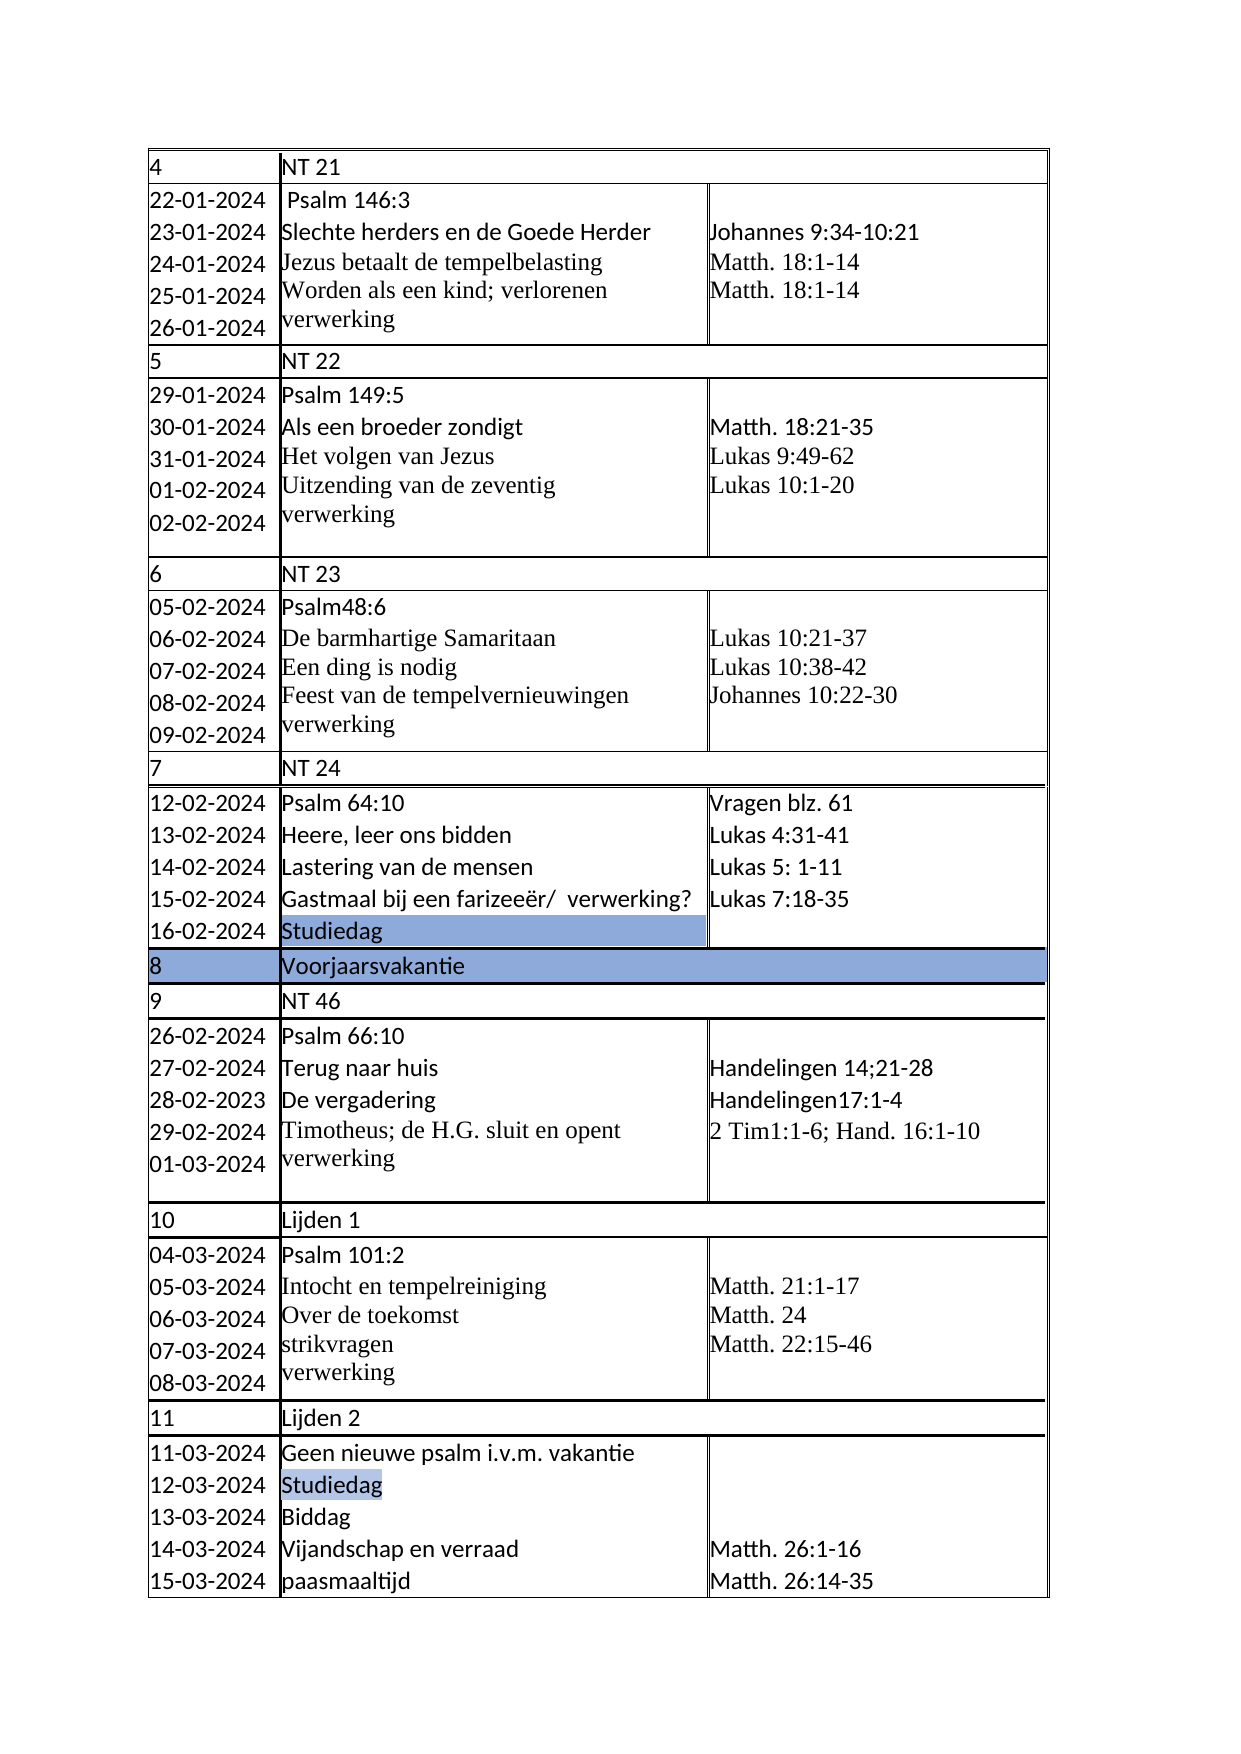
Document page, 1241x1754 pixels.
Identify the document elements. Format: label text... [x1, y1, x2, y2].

table_cell Voorjaarsvakantie [282, 947, 1047, 982]
table_cell Lukas 10:21-37 Lukas 10:38-42 Johannes 10:22-30 [710, 591, 1047, 751]
table_cell NT 24 [282, 752, 1047, 784]
table_cell 5 [149, 346, 279, 377]
table_cell Vragen blz. 61 Lukas 4:31-41 Lukas 5: 1-11 Lukas 7:18-35 [710, 784, 1047, 947]
table_cell 04-03-2024 05-03-2024 06-03-2024 07-03-2024 08-03-2024 [149, 1239, 279, 1399]
table_cell Matth. 21:1-17 Matth. 24 Matth. 22:15-46 [710, 1238, 1047, 1399]
table_cell Johannes 9:34-10:21 Matth. 18:1-14 Matth. 18:1-14 [710, 184, 1047, 344]
table_cell Psalm 146:3 Slechte herders en de Goede Herder Jezus betaalt de tempelbelasting Worden als een kind; verlorenen verwerking [282, 184, 707, 344]
table_cell NT 46 [282, 982, 1047, 1017]
table_cell 22-01-2024 23-01-2024 24-01-2024 25-01-2024 26-01-2024 [149, 184, 279, 344]
table_cell 11 [149, 1402, 279, 1434]
table_cell Psalm 66:10 Terug naar huis De vergadering Timotheus; de H.G. sluit en opent verwerking [282, 1020, 707, 1201]
table_cell Matth. 18:21-35 Lukas 9:49-62 Lukas 10:1-20 [710, 379, 1047, 556]
table_cell 05-02-2024 06-02-2024 07-02-2024 08-02-2024 09-02-2024 [149, 591, 279, 751]
table_cell Psalm 64:10 Heere, leer ons bidden Lastering van de mensen Gastmaal bij een farizeeër/ verwerking? Studiedag [282, 788, 707, 947]
table_cell 29-01-2024 30-01-2024 31-01-2024 01-02-2024 02-02-2024 [149, 379, 279, 556]
table_cell Psalm48:6 De barmhartige Samaritaan Een ding is nodig Feest van de tempelvernieuwingen verwerking [282, 591, 707, 751]
table_cell Matth. 26:1-16 Matth. 26:14-35 [710, 1434, 1047, 1597]
table_cell 8 [149, 950, 279, 982]
table_cell 4 [149, 151, 281, 183]
table_cell 10 [149, 1204, 279, 1236]
table_cell Lijden 2 [282, 1399, 1047, 1434]
table_cell 11-03-2024 12-03-2024 13-03-2024 14-03-2024 15-03-2024 [149, 1437, 279, 1597]
table_cell Handelingen 14;21-28 Handelingen17:1-4 2 Tim1:1-6; Hand. 16:1-10 [710, 1017, 1047, 1201]
table_cell Psalm 149:5 Als een broeder zondigt Het volgen van Jezus Uitzending van de zeventig verwerking [282, 379, 707, 556]
table_cell Geen nieuwe psalm i.v.m. vakantie Studiedag Biddag Vijandschap en verraad paasmaaltijd [282, 1437, 707, 1597]
table_cell Lijden 1 [282, 1201, 1047, 1236]
table_cell 6 [149, 558, 279, 589]
table_cell 9 [149, 985, 279, 1017]
table_cell 12-02-2024 13-02-2024 14-02-2024 15-02-2024 16-02-2024 [149, 788, 279, 947]
table_cell NT 21 [281, 151, 1047, 183]
table_cell 26-02-2024 27-02-2024 28-02-2023 29-02-2024 01-03-2024 [149, 1020, 279, 1201]
table_cell 7 [149, 752, 279, 784]
table_cell NT 23 [282, 558, 1047, 589]
table_cell Psalm 101:2 Intocht en tempelreiniging Over de toekomst strikvragen verwerking [282, 1238, 707, 1399]
table_cell NT 22 [282, 346, 1047, 377]
